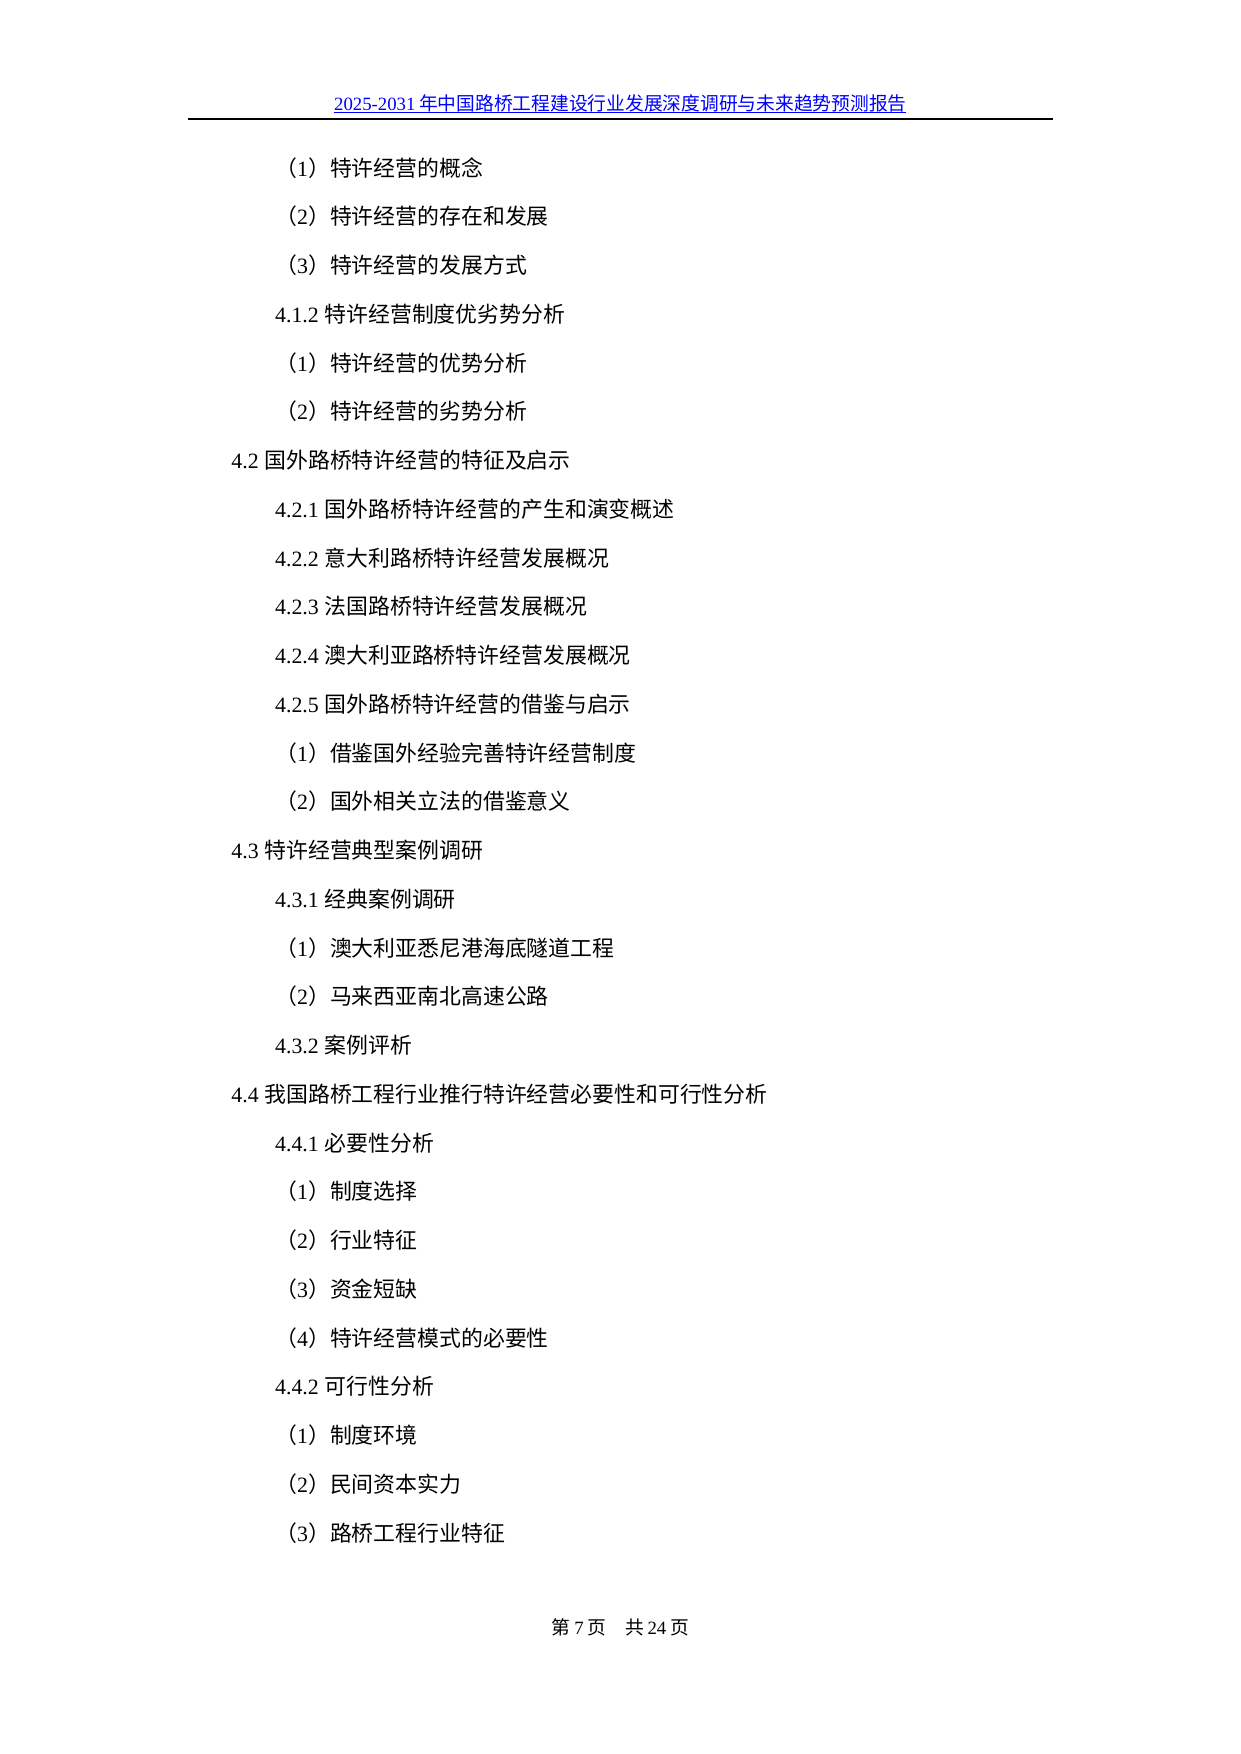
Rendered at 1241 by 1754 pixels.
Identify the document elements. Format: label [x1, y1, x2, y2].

text [187, 150, 1053, 1548]
